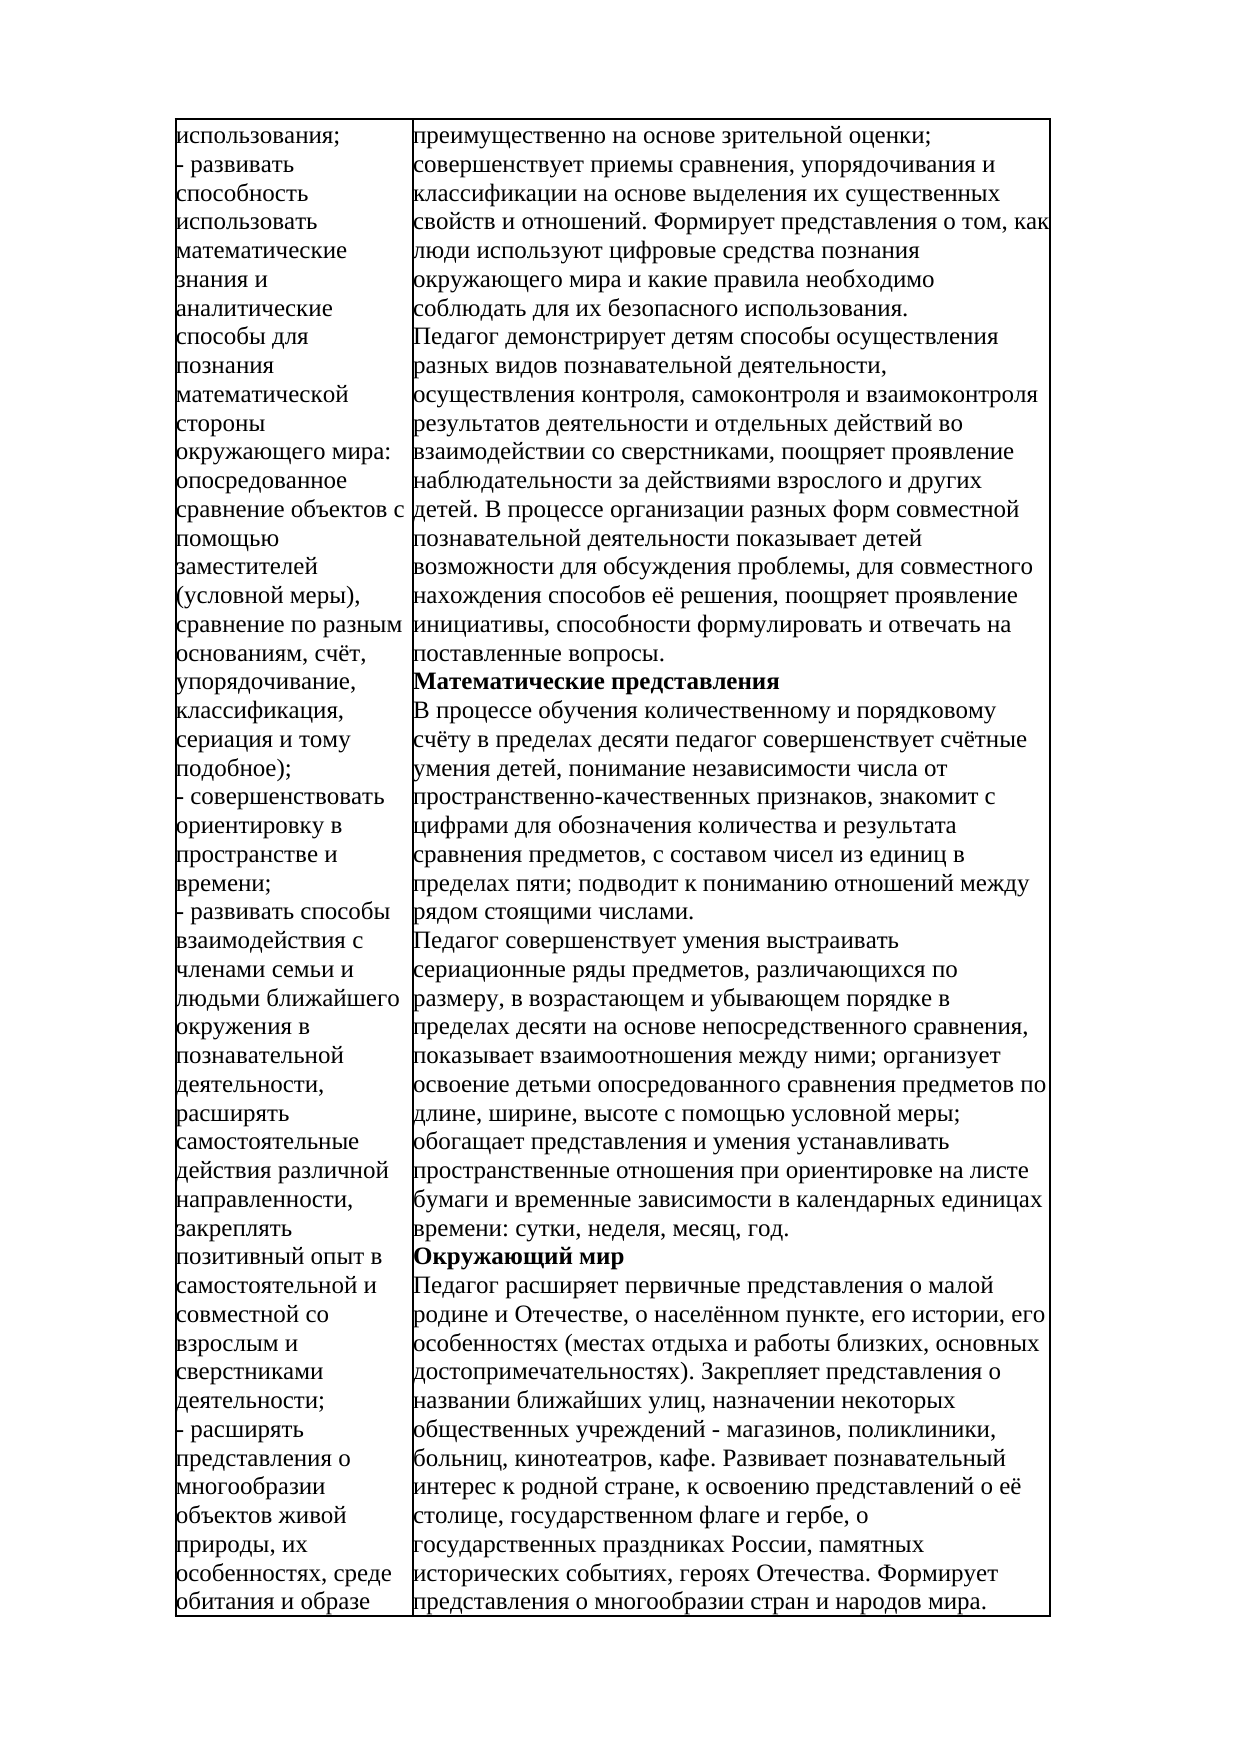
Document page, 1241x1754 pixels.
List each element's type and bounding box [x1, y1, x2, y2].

table_cell [177, 120, 412, 1615]
table_cell [414, 120, 1049, 1615]
